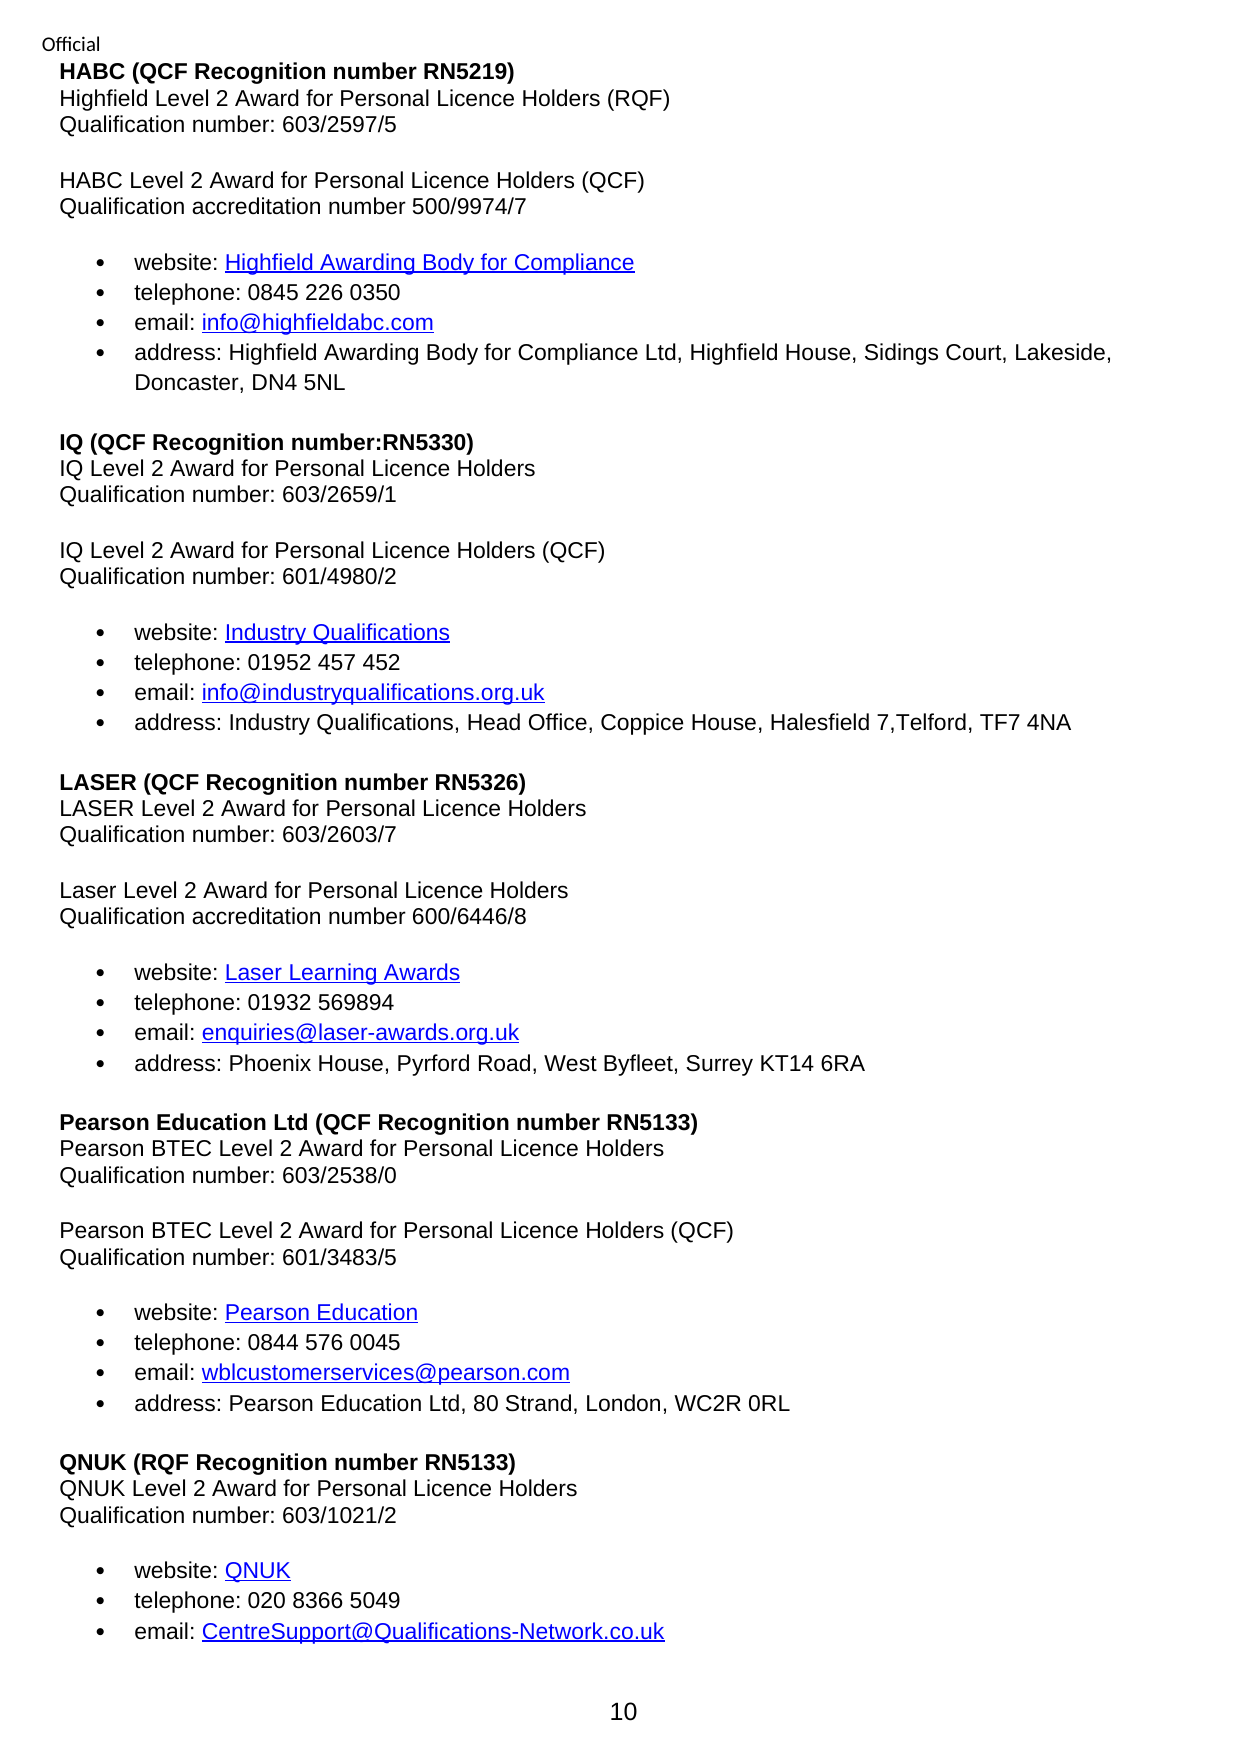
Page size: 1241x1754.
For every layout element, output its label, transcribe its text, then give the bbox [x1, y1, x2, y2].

list website: Laser Learning Awards [97, 959, 1187, 985]
list email: CentreSupport@Qualifications-Network.co.uk [97, 1618, 1187, 1644]
list email: info@industryqualifications.org.uk [97, 679, 1187, 706]
list website: QNUK [97, 1557, 1187, 1583]
list website: Pearson Education [97, 1299, 1187, 1325]
list address: Pearson Education Ltd, 80 Strand, London, WC2R 0RL [97, 1389, 1187, 1416]
list website: Highfield Awarding Body for Compliance [97, 248, 1187, 275]
text HABC (QCF Recognition number RN5219) Highfield Level 2 Award for Personal Licence Holders (RQF) Qualification number: 603/2597/5 [59, 58, 1187, 137]
list email: enquiries@laser-awards.org.uk [97, 1019, 1187, 1046]
list email: info@highfieldabc.com [97, 309, 1187, 335]
text IQ (QCF Recognition number:RN5330) IQ Level 2 Award for Personal Licence Holders Qualification number: 603/2659/1 [59, 429, 1187, 508]
list address: Industry Qualifications, Head Office, Coppice House, Halesfield 7,Telford, TF7 4NA [97, 709, 1187, 736]
list telephone: 01932 569894 [97, 989, 1187, 1015]
list email: wblcustomerservices@pearson.com [97, 1359, 1187, 1386]
list address: Phoenix House, Pyrford Road, West Byfleet, Surrey KT14 6RA [97, 1049, 1187, 1076]
list website: Industry Qualifications [97, 619, 1187, 645]
text Laser Level 2 Award for Personal Licence Holders Qualification accreditation number 600/6446/8 [59, 877, 1187, 930]
text HABC Level 2 Award for Personal Licence Holders (QCF) Qualification accreditation number 500/9974/7 [59, 167, 1187, 219]
list telephone: 020 8366 5049 [97, 1587, 1187, 1614]
list telephone: 0845 226 0350 [97, 279, 1187, 305]
text Pearson BTEC Level 2 Award for Personal Licence Holders (QCF) Qualification number: 601/3483/5 [59, 1217, 1187, 1270]
list address: Highfield Awarding Body for Compliance Ltd, Highfield House, Sidings Court, Lakeside, Doncaster, DN4 5NL [97, 339, 1187, 396]
text QNUK (RQF Recognition number RN5133) QNUK Level 2 Award for Personal Licence Holders Qualification number: 603/1021/2 [59, 1449, 1187, 1528]
list telephone: 0844 576 0045 [97, 1329, 1187, 1356]
text LASER (QCF Recognition number RN5326) LASER Level 2 Award for Personal Licence Holders Qualification number: 603/2603/7 [59, 769, 1187, 848]
text IQ Level 2 Award for Personal Licence Holders (QCF) Qualification number: 601/4980/2 [59, 537, 1187, 589]
text Pearson Education Ltd (QCF Recognition number RN5133) Pearson BTEC Level 2 Award for Personal Licence Holders Qualification number: 603/2538/0 [59, 1109, 1187, 1188]
list telephone: 01952 457 452 [97, 649, 1187, 675]
